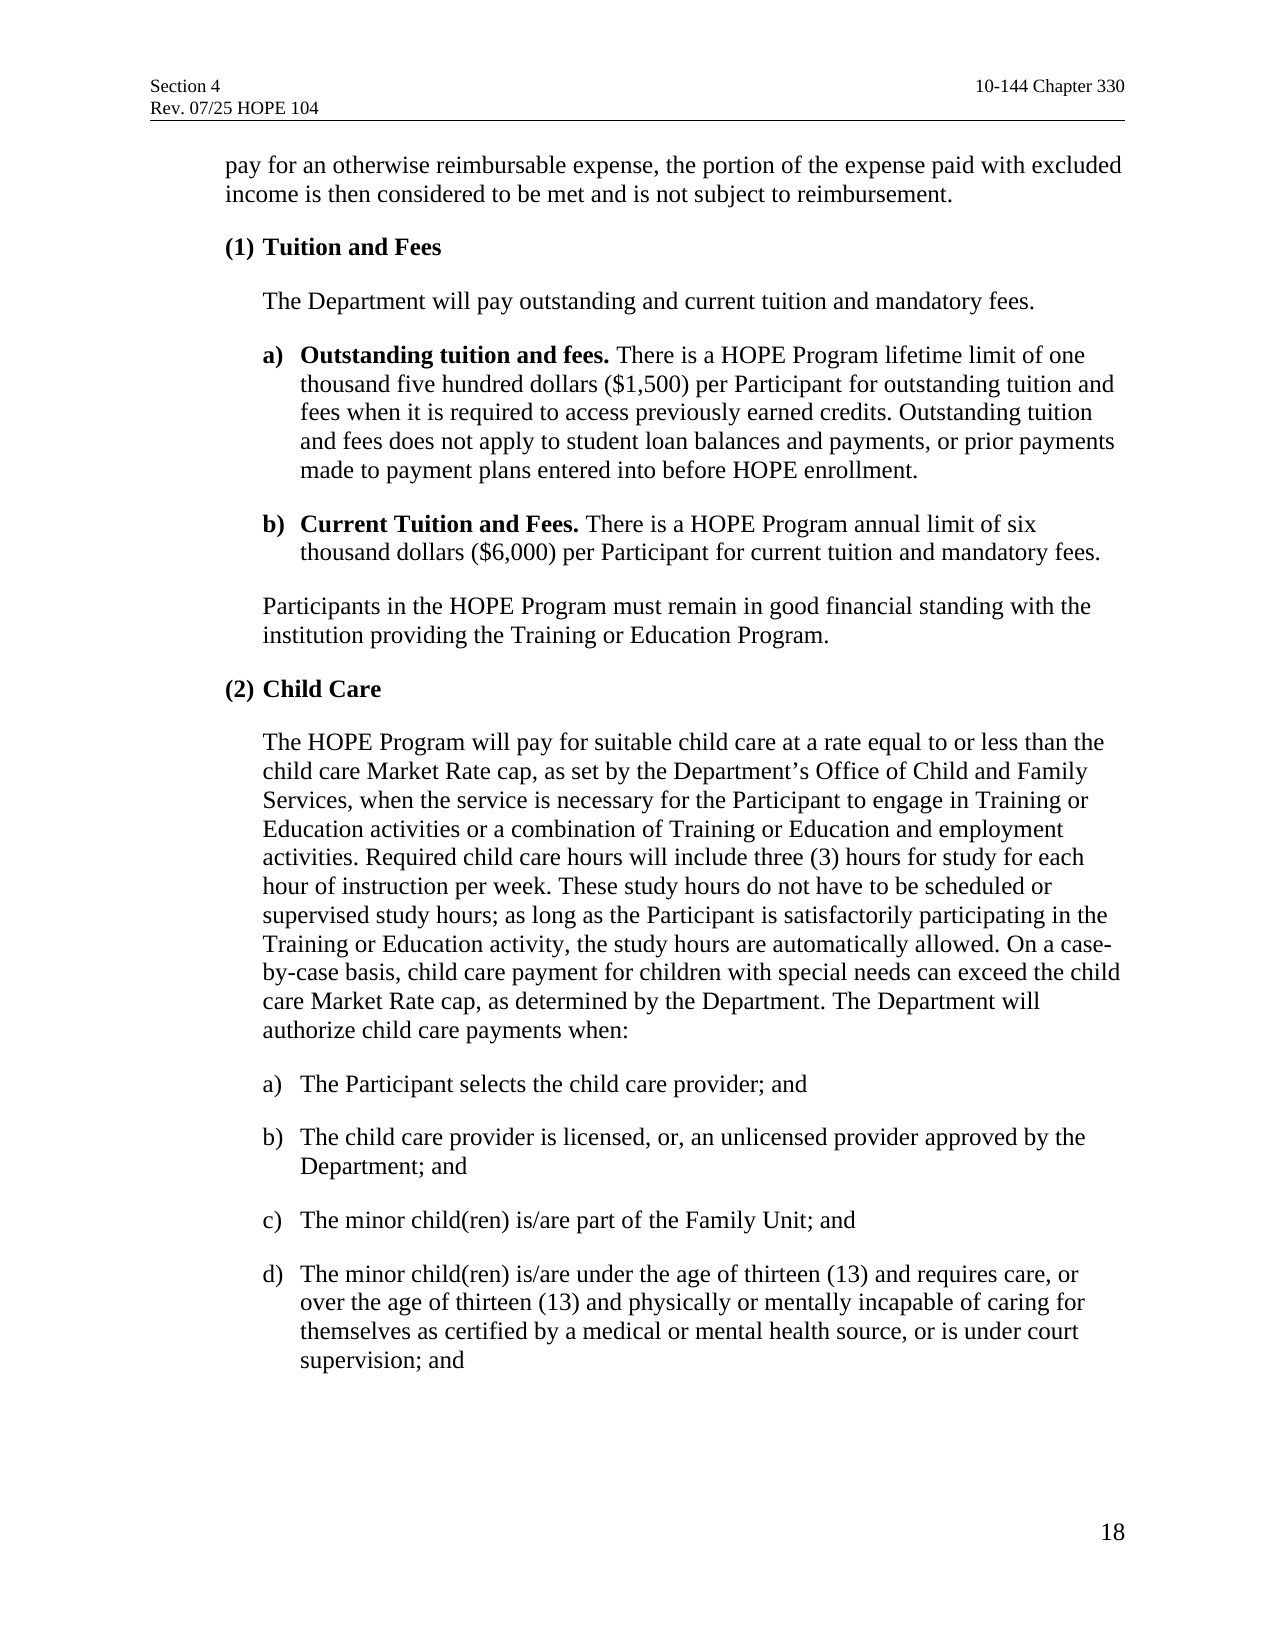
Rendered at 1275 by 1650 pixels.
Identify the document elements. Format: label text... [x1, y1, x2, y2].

list The Participant selects the child care provider; and [262, 1069, 1125, 1097]
list The child care provider is licensed, or, an unlicensed provider approved by the Department; and [262, 1122, 1125, 1180]
list Outstanding tuition and fees. There is a HOPE Program lifetime limit of one thousand five hundred dollars ($1,500) per Participant for outstanding tuition and fees when it is required to access previously earned credits. Outstanding tuition and fees does not apply to student loan balances and payments, or prior payments made to payment plans entered into before HOPE enrollment. [262, 340, 1125, 484]
list Child Care [225, 674, 1125, 702]
text The Department will pay outstanding and current tuition and mandatory fees. [262, 286, 1125, 315]
text Participants in the HOPE Program must remain in good financial standing with the institution providing the Training or Education Program. [262, 591, 1125, 649]
list Tuition and Fees [225, 232, 1125, 261]
list b) Current Tuition and Fees. There is a HOPE Program annual limit of six thousand dollars ($6,000) per Participant for current tuition and mandatory fees. [262, 509, 1125, 566]
list The minor child(ren) is/are part of the Family Unit; and [262, 1205, 1125, 1234]
list The minor child(ren) is/are under the age of thirteen (13) and requires care, or over the age of thirteen (13) and physically or mentally incapable of caring for themselves as certified by a medical or mental health source, or is under court supervision; and [262, 1259, 1125, 1374]
list The HOPE Program will pay for suitable child care at a rate equal to or less than the child care Market Rate cap, as set by the Department’s Office of Child and Family Services, when the service is necessary for the Participant to engage in Training or Education activities or a combination of Training or Education and employment activities. Required child care hours will include three (3) hours for study for each hour of instruction per week. These study hours do not have to be scheduled or supervised study hours; as long as the Participant is satisfactorily participating in the Training or Education activity, the study hours are automatically allowed. On a case-by-case basis, child care payment for children with special needs can exceed the child care Market Rate cap, as determined by the Department. The Department will authorize child care payments when: [262, 727, 1125, 1044]
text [225, 150, 1125, 207]
